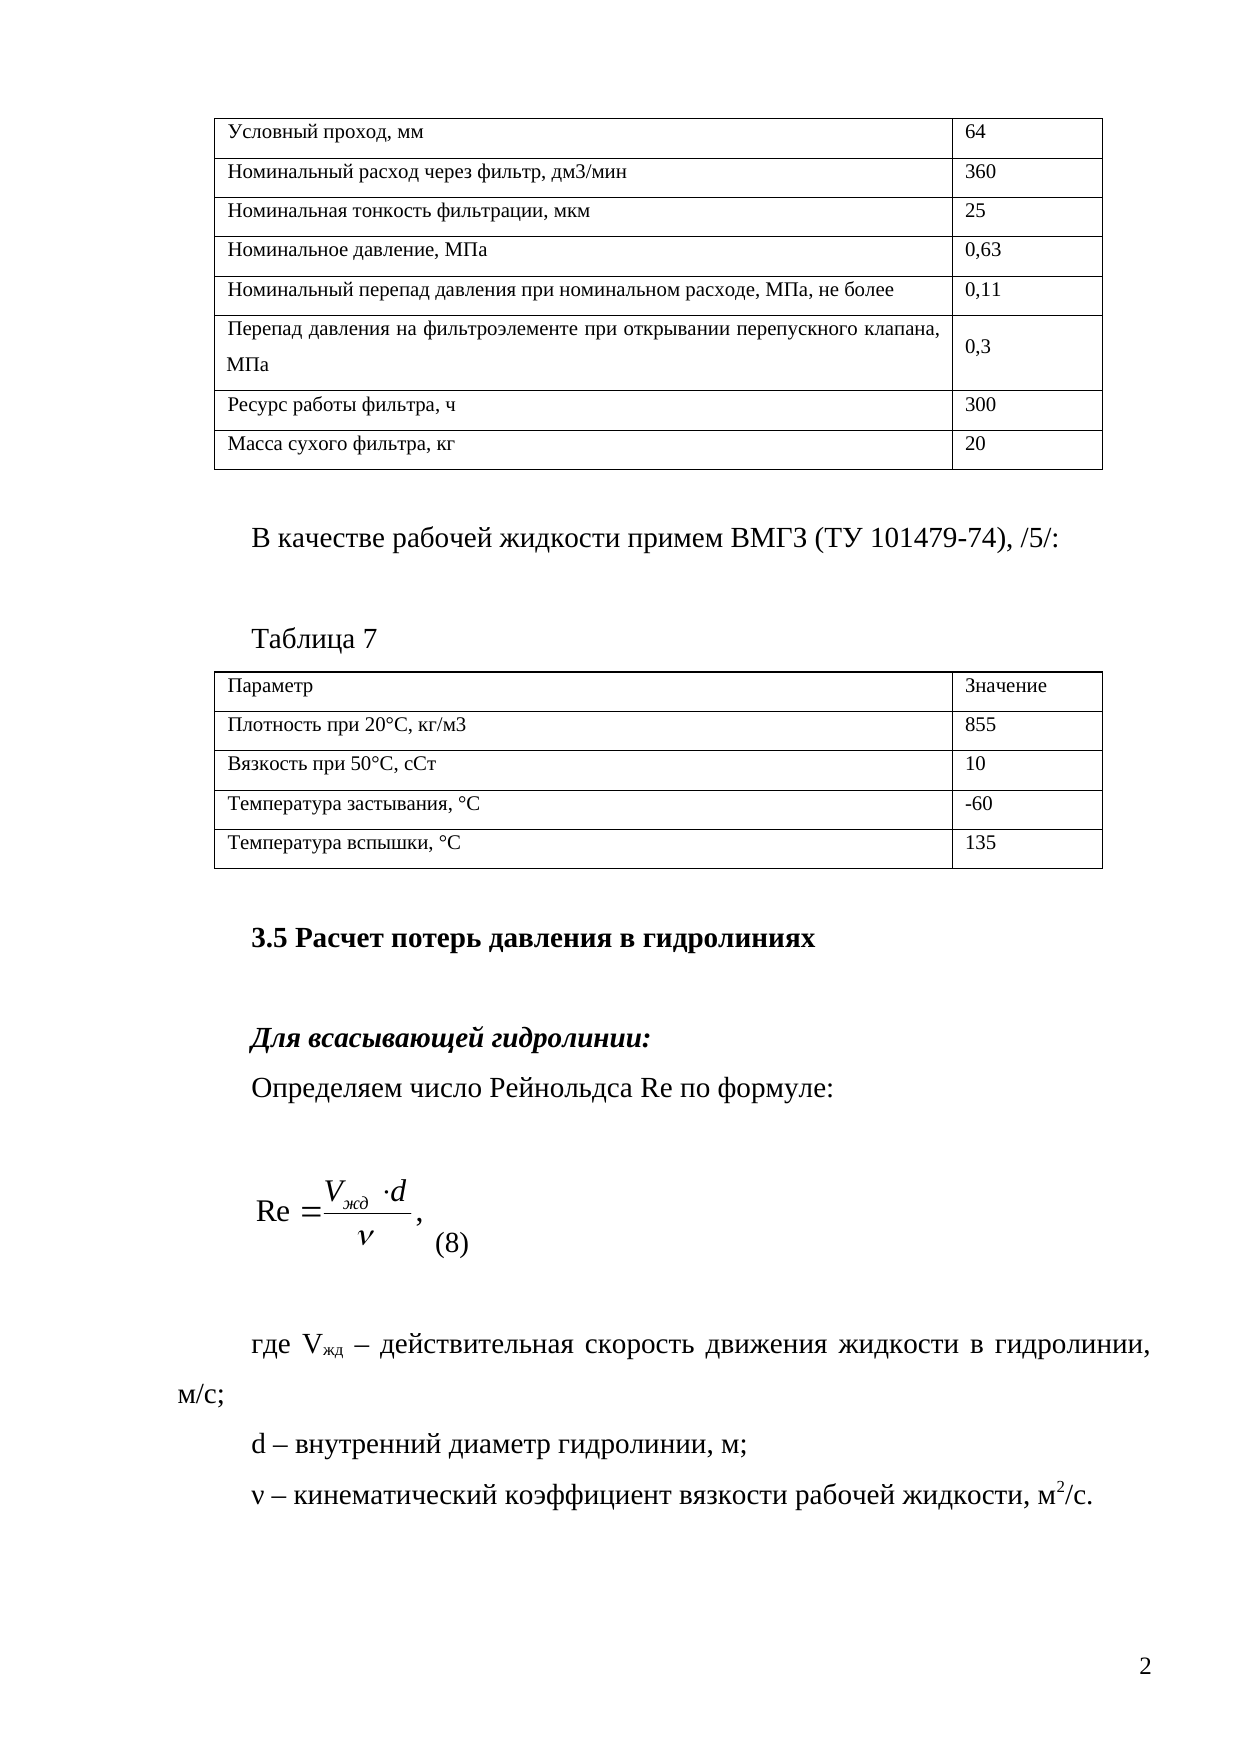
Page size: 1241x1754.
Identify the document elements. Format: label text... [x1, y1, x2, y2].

table_cell 0,3 [953, 316, 1102, 390]
table_cell 20 [953, 431, 1102, 469]
text d – внутренний диаметр гидролинии, м; [177, 1427, 1152, 1460]
table_cell Масса сухого фильтра, кг [215, 431, 952, 469]
table_cell Плотность при 20°С, кг/м3 [215, 712, 952, 750]
table_header Параметр [215, 673, 952, 711]
text (8) [177, 1171, 1152, 1259]
table_cell 10 [953, 751, 1102, 789]
table_cell Условный проход, мм [215, 119, 952, 157]
table_cell 360 [953, 159, 1102, 197]
text Определяем число Рейнольдса Re по формуле: [177, 1071, 1152, 1104]
text Для всасывающей гидролинии: [177, 1020, 1152, 1054]
table_cell 135 [953, 830, 1102, 868]
table_cell 0,63 [953, 237, 1102, 276]
text В качестве рабочей жидкости примем ВМГЗ (ТУ 101479-74), /5/: [177, 521, 1152, 554]
table_cell 64 [953, 119, 1102, 157]
table_cell Номинальный расход через фильтр, дм3/мин [215, 159, 952, 197]
table_cell Температура застывания, °С [215, 791, 952, 829]
text где Vжд – действительная скорость движения жидкости в гидролинии, м/с; [177, 1326, 1152, 1410]
table_cell Вязкость при 50°С, сСт [215, 751, 952, 789]
table_cell 0,11 [953, 277, 1102, 315]
table_cell Номинальный перепад давления при номинальном расходе, МПа, не более [215, 277, 952, 315]
table_cell Номинальная тонкость фильтрации, мкм [215, 198, 952, 236]
table_cell 25 [953, 198, 1102, 236]
table_cell Ресурс работы фильтра, ч [215, 391, 952, 430]
table_cell Номинальное давление, МПа [215, 237, 952, 276]
text ν – кинематический коэффициент вязкости рабочей жидкости, м2/с. [177, 1477, 1152, 1510]
text Таблица 7 [177, 621, 1152, 655]
table_cell 300 [953, 391, 1102, 430]
table_cell Температура вспышки, °С [215, 830, 952, 868]
table_cell 855 [953, 712, 1102, 750]
table_cell Перепад давления на фильтроэлементе при открывании перепускного клапана, МПа [215, 316, 952, 390]
table_header Значение [953, 673, 1102, 711]
table_cell -60 [953, 791, 1102, 829]
text 3.5 Расчет потерь давления в гидролиниях [177, 920, 1152, 953]
